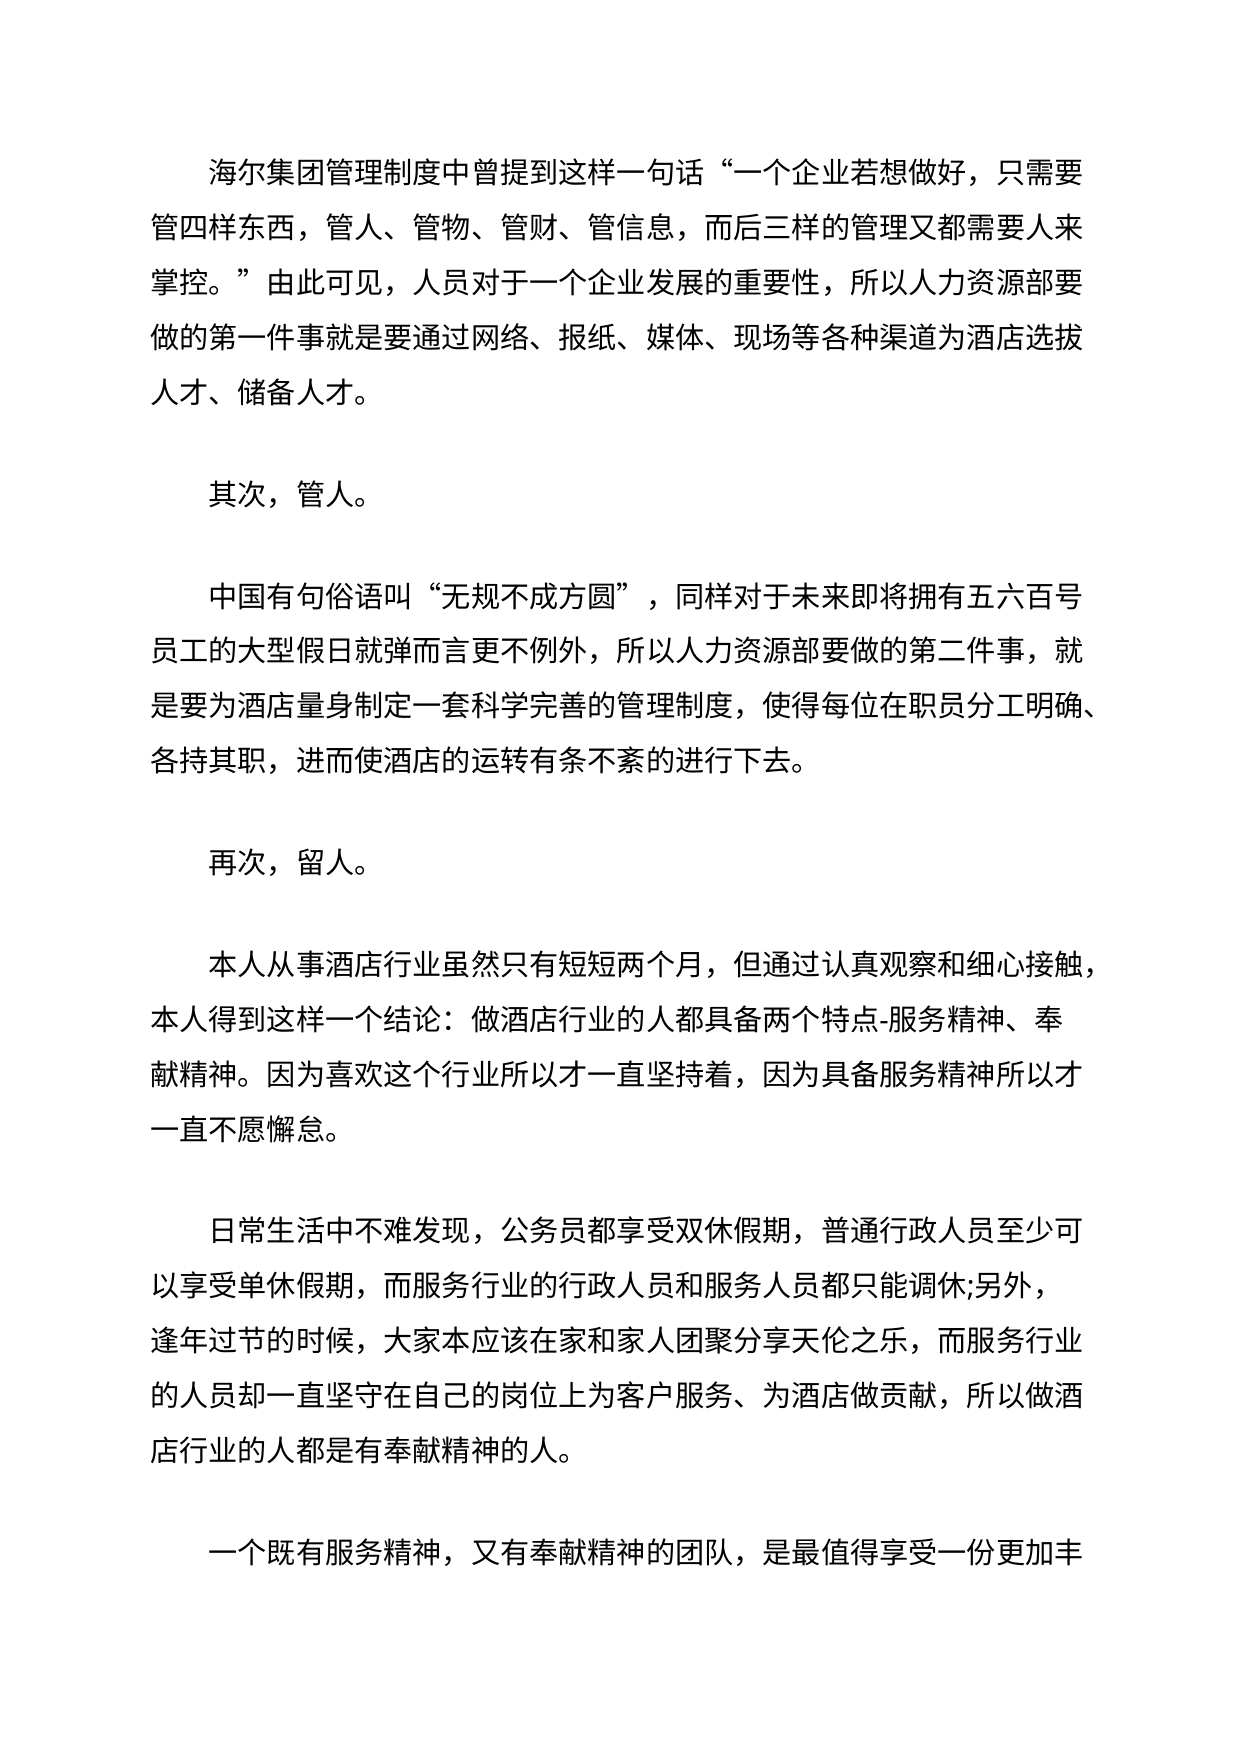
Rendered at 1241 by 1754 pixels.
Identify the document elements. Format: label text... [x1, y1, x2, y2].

text 本人从事酒店行业虽然只有短短两个月，但通过认真观察和细心接触，本人得到这样一个结论：做酒店行业的人都具备两个特点-服务精神、奉献精神。因为喜欢这个行业所以才一直坚持着，因为具备服务精神所以才一直不愿懈怠。 [150, 941, 1090, 1148]
text 中国有句俗语叫“无规不成方圆”，同样对于未来即将拥有五六百号员工的大型假日就弹而言更不例外，所以人力资源部要做的第二件事，就是要为酒店量身制定一套科学完善的管理制度，使得每位在职员分工明确、各持其职，进而使酒店的运转有条不紊的进行下去。 [150, 573, 1090, 780]
text 再次，留人。 [150, 839, 1090, 882]
text 其次，管人。 [150, 471, 1090, 514]
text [150, 1529, 1090, 1572]
text 日常生活中不难发现，公务员都享受双休假期，普通行政人员至少可以享受单休假期，而服务行业的行政人员和服务人员都只能调休;另外，逢年过节的时候，大家本应该在家和家人团聚分享天伦之乐，而服务行业的人员却一直坚守在自己的岗位上为客户服务、为酒店做贡献，所以做酒店行业的人都是有奉献精神的人。 [150, 1208, 1090, 1470]
text 海尔集团管理制度中曾提到这样一句话“一个企业若想做好，只需要管四样东西，管人、管物、管财、管信息，而后三样的管理又都需要人来掌控。”由此可见，人员对于一个企业发展的重要性，所以人力资源部要做的第一件事就是要通过网络、报纸、媒体、现场等各种渠道为酒店选拔人才、储备人才。 [150, 150, 1090, 412]
